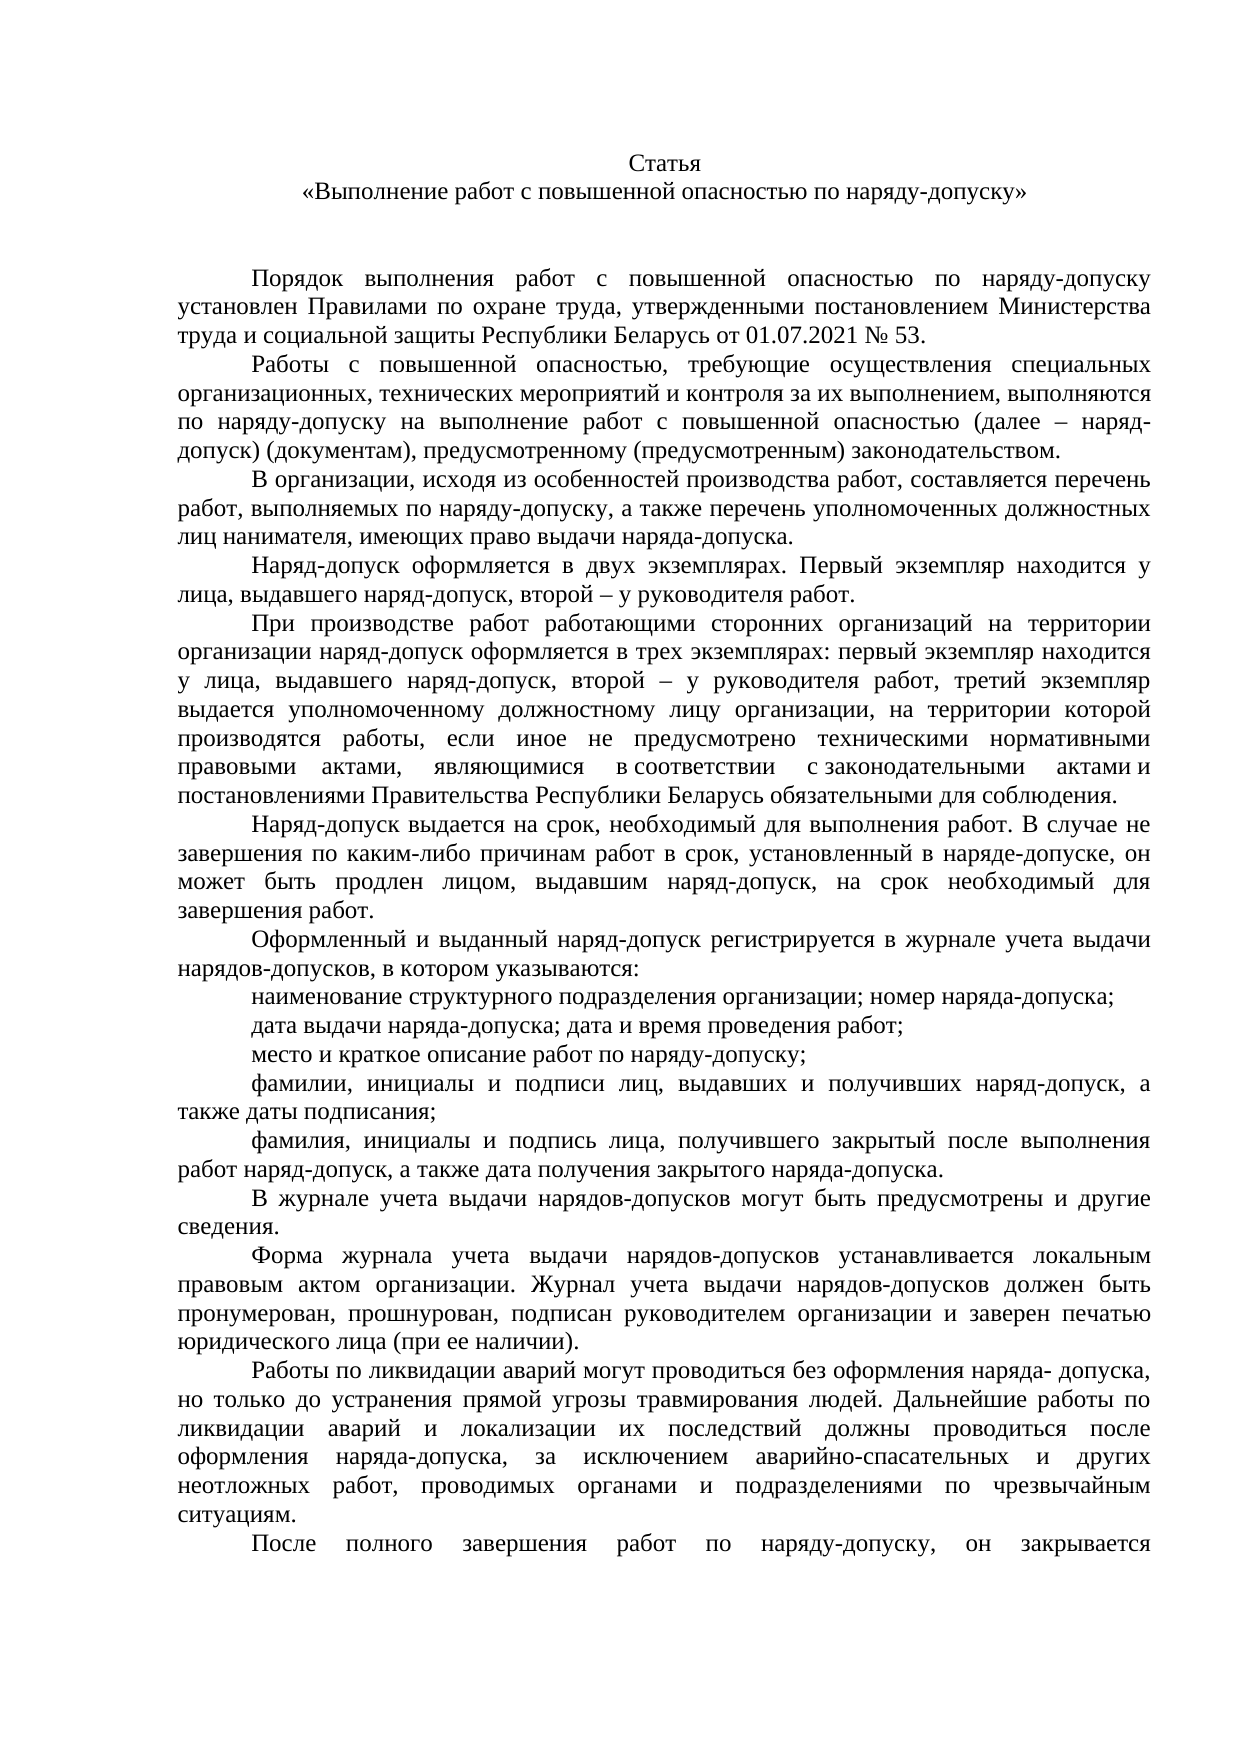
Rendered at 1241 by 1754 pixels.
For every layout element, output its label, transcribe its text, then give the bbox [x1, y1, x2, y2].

list фамилия, инициалы и подпись лица, получившего закрытый после выполнения работ наряд-допуск, а также дата получения закрытого наряда-допуска. [177, 1125, 1152, 1183]
list Работы с повышенной опасностью, требующие осуществления специальных организационных, технических мероприятий и контроля за их выполнением, выполняются по наряду-допуску на выполнение работ с повышенной опасностью (далее – наряд- допуск) (документам), предусмотренному (предусмотренным) законодательством. [177, 349, 1152, 464]
list Работы по ликвидации аварий могут проводиться без оформления наряда- допуска, но только до устранения прямой угрозы травмирования людей. Дальнейшие работы по ликвидации аварий и локализации их последствий должны проводиться после оформления наряда-допуска, за исключением аварийно-спасательных и других неотложных работ, проводимых органами и подразделениями по чрезвычайным ситуациям. [177, 1355, 1152, 1528]
list При производстве работ работающими сторонних организаций на территории организации наряд-допуск оформляется в трех экземплярах: первый экземпляр находится у лица, выдавшего наряд-допуск, второй – у руководителя работ, третий экземпляр выдается уполномоченному должностному лицу организации, на территории которой производятся работы, если иное не предусмотрено техническими нормативными правовыми актами, являющимися в соответствии с законодательными актами и постановлениями Правительства Республики Беларусь обязательными для соблюдения. [177, 608, 1152, 809]
list фамилии, инициалы и подписи лиц, выдавших и получивших наряд-допуск, а также даты подписания; [177, 1068, 1152, 1125]
text Статья [177, 148, 1152, 176]
list дата выдачи наряда-допуска; дата и время проведения работ; [177, 1010, 1152, 1039]
list В организации, исходя из особенностей производства работ, составляется перечень работ, выполняемых по наряду-допуску, а также перечень уполномоченных должностных лиц нанимателя, имеющих право выдачи наряда-допуска. [177, 464, 1152, 550]
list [177, 1528, 1152, 1556]
list Наряд-допуск оформляется в двух экземплярах. Первый экземпляр находится у лица, выдавшего наряд-допуск, второй – у руководителя работ. [177, 550, 1152, 608]
text «Выполнение работ с повышенной опасностью по наряду-допуску» [177, 176, 1152, 205]
list В журнале учета выдачи нарядов-допусков могут быть предусмотрены и другие сведения. [177, 1183, 1152, 1240]
list место и краткое описание работ по наряду-допуску; [177, 1039, 1152, 1068]
list Наряд-допуск выдается на срок, необходимый для выполнения работ. В случае не завершения по каким-либо причинам работ в срок, установленный в наряде-допуске, он может быть продлен лицом, выдавшим наряд-допуск, на срок необходимый для завершения работ. [177, 809, 1152, 924]
list наименование структурного подразделения организации; номер наряда-допуска; [177, 981, 1152, 1010]
list Форма журнала учета выдачи нарядов-допусков устанавливается локальным правовым актом организации. Журнал учета выдачи нарядов-допусков должен быть пронумерован, прошнурован, подписан руководителем организации и заверен печатью юридического лица (при ее наличии). [177, 1240, 1152, 1355]
list Оформленный и выданный наряд-допуск регистрируется в журнале учета выдачи нарядов-допусков, в котором указываются: [177, 924, 1152, 981]
text Порядок выполнения работ с повышенной опасностью по наряду-допуску установлен Правилами по охране труда, утвержденными постановлением Министерства труда и социальной защиты Республики Беларусь от 01.07.2021 № 53. [177, 263, 1152, 349]
